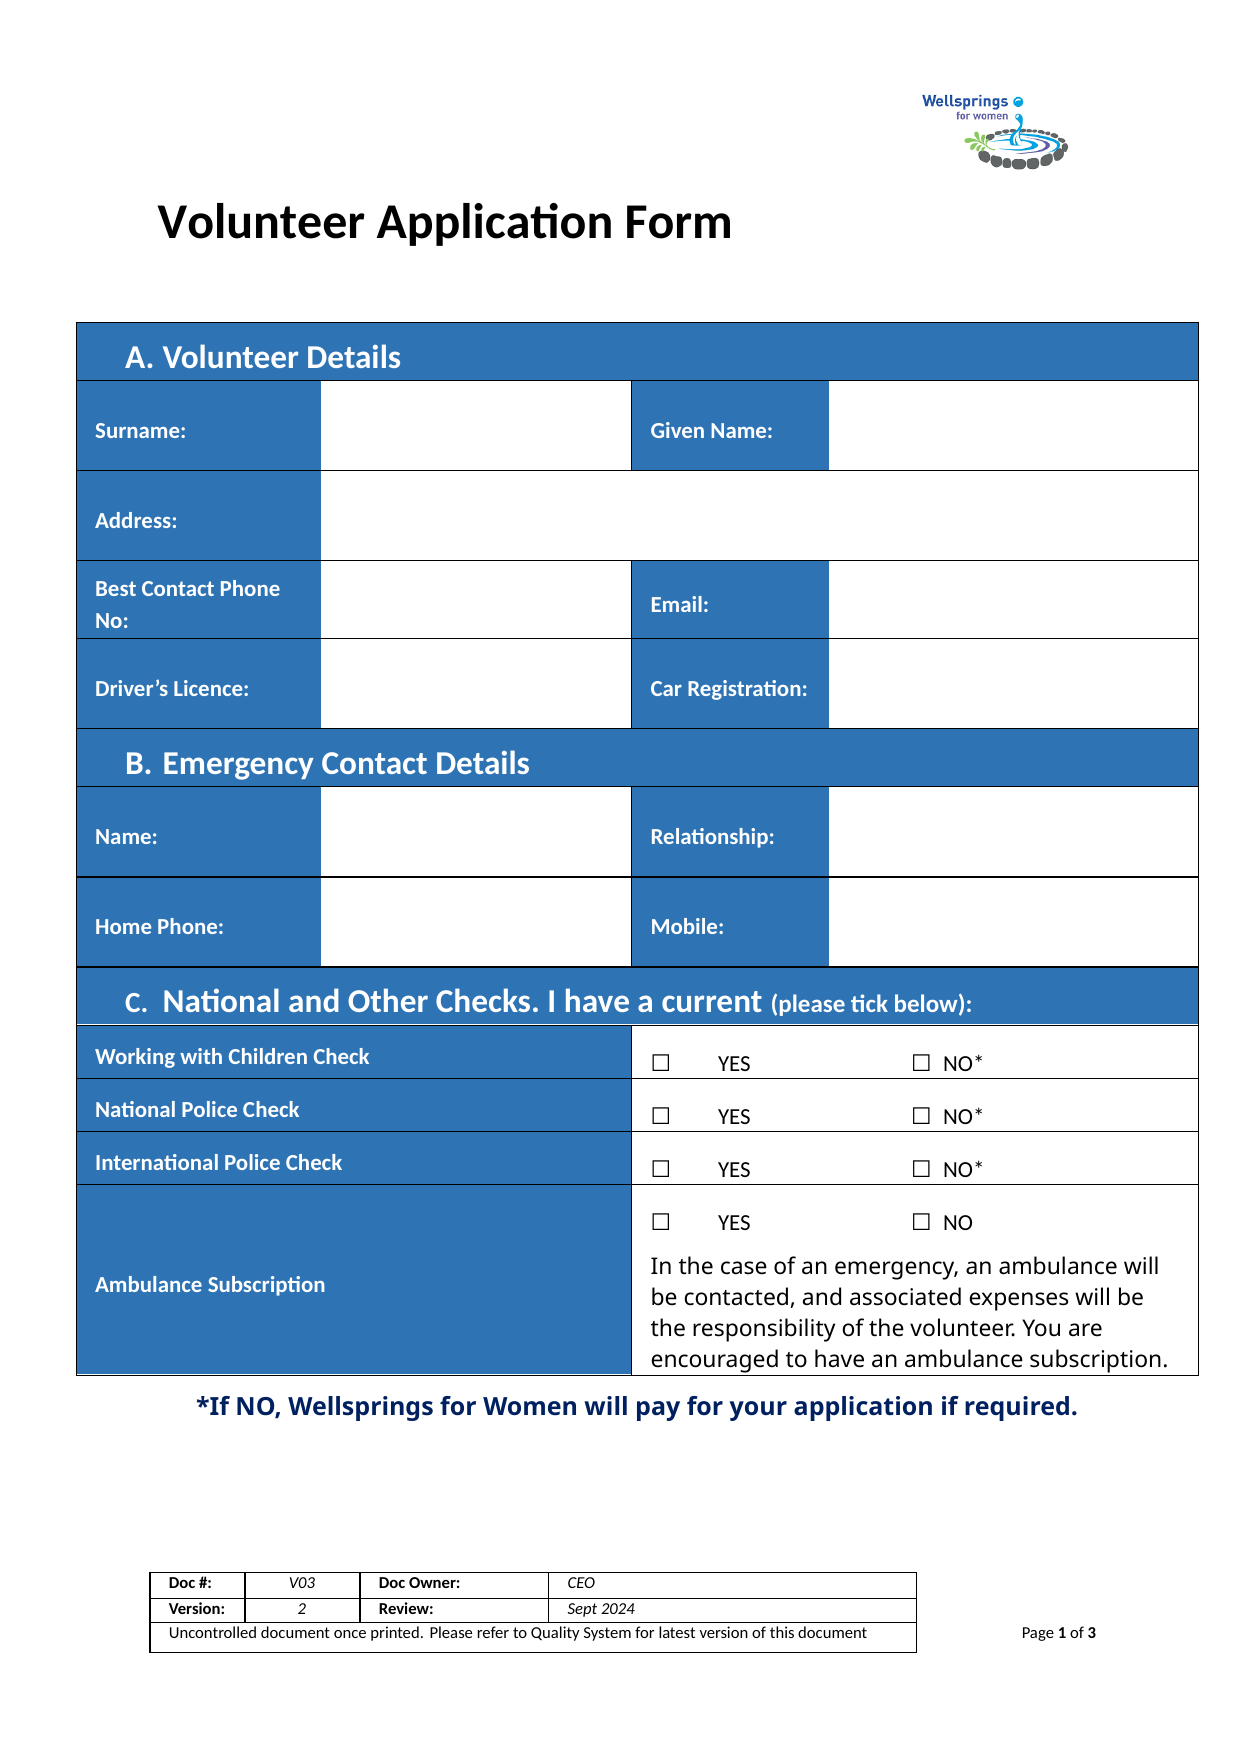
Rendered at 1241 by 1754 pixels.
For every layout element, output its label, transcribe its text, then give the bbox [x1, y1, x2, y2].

table_cell [829, 878, 1198, 966]
table_cell [321, 561, 631, 638]
table_cell [321, 381, 631, 470]
table_header Volunteer Details [77, 323, 1198, 380]
table_cell [321, 787, 631, 876]
table_cell Mobile: [632, 878, 829, 966]
table_cell YES NO* [632, 1079, 1198, 1131]
table_cell YES NO In the case of an emergency, an ambulance will be contacted, and associated expenses will be the responsibility of the volunteer. You are encouraged to have an ambulance subscription. [632, 1185, 1198, 1374]
table_cell Emergency Contact Details [77, 729, 1198, 786]
table_cell National and Other Checks. I have a current (please tick below): [77, 968, 1198, 1024]
table_cell [321, 878, 631, 966]
table_cell Driver’s Licence: [77, 639, 321, 728]
table_cell Surname: [77, 381, 321, 470]
table_cell Home Phone: [77, 878, 321, 966]
table_cell YES NO* [632, 1132, 1198, 1184]
table_cell [829, 787, 1198, 876]
table_cell [321, 639, 631, 728]
table_cell Name: [77, 787, 321, 876]
table_cell [321, 471, 1198, 560]
table_cell National Police Check [77, 1079, 631, 1131]
table_cell [829, 561, 1198, 638]
table_cell Best Contact Phone No: [77, 561, 321, 638]
table_cell Relationship: [632, 787, 829, 876]
table_cell Working with Children Check [77, 1026, 631, 1078]
text *If NO, Wellsprings for Women will pay for your application if required. [91, 1388, 1184, 1422]
table_cell International Police Check [77, 1132, 631, 1184]
table_cell Email: [632, 561, 829, 638]
table_cell Ambulance Subscription [77, 1185, 631, 1374]
picture [907, 73, 1083, 191]
table_cell Given Name: [632, 381, 829, 470]
table_cell Car Registration: [632, 639, 829, 728]
table_cell Address: [77, 471, 321, 560]
table_cell [829, 381, 1198, 470]
table_cell [829, 639, 1198, 728]
table_cell YES NO* [632, 1026, 1198, 1078]
